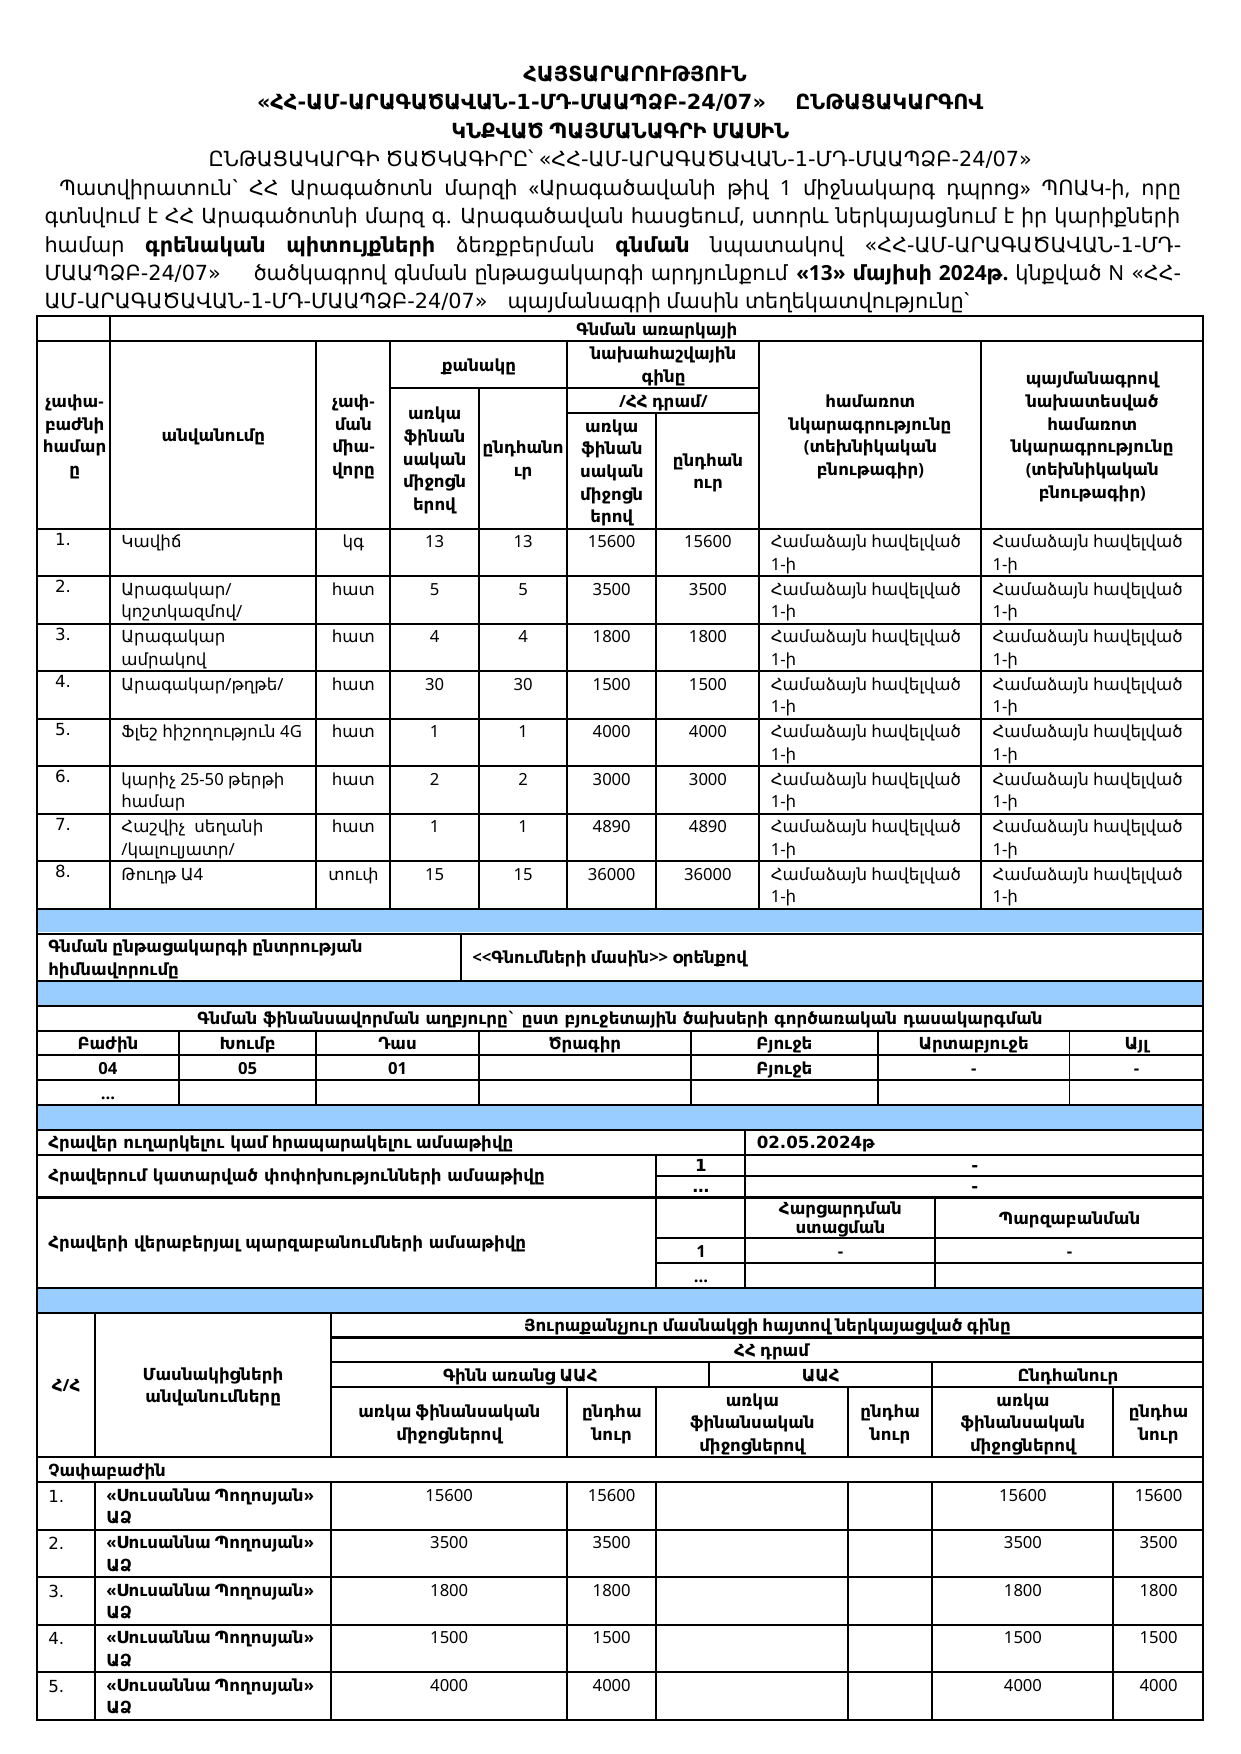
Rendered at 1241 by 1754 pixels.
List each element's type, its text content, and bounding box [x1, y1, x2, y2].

table_cell համառոտ նկարագրությունը (տեխնիկական բնութագիր) [760, 342, 980, 528]
table_cell Համաձայն հավելված 1-ի [760, 720, 980, 765]
text ԿՆՔՎԱԾ ՊԱՅՄԱՆԱԳՐԻ ՄԱՍԻՆ [59, 116, 1181, 144]
table_cell 15600 [657, 530, 758, 575]
table_cell 15600 [933, 1483, 1112, 1528]
table_cell 4000 [933, 1673, 1112, 1718]
table_cell Համաձայն հավելված 1-ի [982, 862, 1202, 908]
table_cell [38, 1626, 94, 1671]
table_cell 30 [391, 672, 478, 718]
table_cell - [746, 1177, 1202, 1196]
table_cell 02.05.2024թ [746, 1131, 1202, 1153]
table_cell Բաժին [38, 1032, 178, 1054]
table_cell հատ [317, 767, 389, 813]
table_cell հատ [317, 672, 389, 718]
table_cell /ՀՀ դրամ/ [568, 389, 758, 412]
table_cell 5 [480, 577, 566, 623]
table_cell առկա ֆինանսական միջոցներով [657, 1388, 847, 1456]
table_cell [657, 1673, 847, 1718]
table_cell Համաձայն հավելված 1-ի [982, 625, 1202, 670]
table_cell 1 [480, 720, 566, 765]
table_cell [849, 1483, 931, 1528]
table_cell 15600 [1114, 1483, 1202, 1528]
table_cell ընդհանուր [657, 414, 758, 528]
table_cell Բյուջե [692, 1056, 877, 1079]
table_cell [849, 1578, 931, 1623]
table_cell Հրավերի վերաբերյալ պարզաբանումների ամսաթիվը [38, 1199, 655, 1287]
table_cell 4890 [568, 815, 655, 860]
table_cell 4000 [657, 720, 758, 765]
table_cell … [657, 1177, 744, 1196]
table_cell 1800 [568, 625, 655, 670]
table_cell 13 [480, 530, 566, 575]
table_cell Արագակար/թղթե/ [111, 672, 315, 718]
table_cell կգ [317, 530, 389, 575]
table_cell 1500 [933, 1626, 1112, 1671]
table_cell [480, 1081, 690, 1104]
text ԸՆԹԱՑԱԿԱՐԳԻ ԾԱԾԿԱԳԻՐԸ՝ «ՀՀ-ԱՄ-ԱՐԱԳԱԾԱՎԱՆ-1-ՄԴ-ՄԱԱՊՁԲ-24/07» [59, 144, 1181, 173]
table_cell [1070, 1081, 1202, 1104]
table_cell [849, 1626, 931, 1671]
table_cell Համաձայն հավելված 1-ի [982, 577, 1202, 623]
table_cell Չափաբաժին [38, 1458, 1202, 1481]
table_cell 4000 [1114, 1673, 1202, 1718]
table_cell Համաձայն հավելված 1-ի [760, 672, 980, 718]
text ՀԱՅՏԱՐԱՐՈՒԹՅՈՒՆ [88, 59, 1181, 87]
table_cell Բյուջե [692, 1032, 877, 1054]
table_header [38, 317, 109, 340]
table_cell Համաձայն հավելված 1-ի [982, 530, 1202, 575]
table_cell Համաձայն հավելված 1-ի [760, 767, 980, 813]
table_header Գնման առարկայի [111, 317, 1202, 340]
table_cell [657, 1531, 847, 1576]
table_cell 3500 [933, 1531, 1112, 1576]
table_cell Գնման ֆինանսավորման աղբյուրը` ըստ բյուջետային ծախսերի գործառական դասակարգման [38, 1007, 1202, 1029]
table_cell - [746, 1156, 1202, 1175]
text «ՀՀ-ԱՄ-ԱՐԱԳԱԾԱՎԱՆ-1-ՄԴ-ՄԱԱՊՁԲ-24/07» ԸՆԹԱՑԱԿԱՐԳՈՎ [44, 87, 1181, 116]
table_cell Համաձայն հավելված 1-ի [982, 767, 1202, 813]
table_cell 3500 [657, 577, 758, 623]
table_cell [180, 1081, 315, 1104]
table_cell [38, 1289, 1202, 1312]
table_cell 1 [391, 720, 478, 765]
table_cell [480, 1056, 690, 1079]
table_cell [657, 1578, 847, 1623]
table_cell 1800 [933, 1578, 1112, 1623]
table_cell [38, 862, 109, 908]
table_cell պայմանագրով նախատեսված համառոտ նկարագրությունը (տեխնիկական բնութագիր) [982, 342, 1202, 528]
table_cell Պարզաբանման [936, 1199, 1202, 1237]
table_cell 15600 [568, 530, 655, 575]
table_cell Ծրագիր [480, 1032, 690, 1054]
table_cell հատ [317, 577, 389, 623]
table_cell [746, 1264, 934, 1287]
table_cell 01 [317, 1056, 478, 1079]
table_cell ԱԱՀ [710, 1363, 931, 1386]
table_cell առկա ֆինանսական միջոցներով [332, 1388, 566, 1456]
table_cell Գնման ընթացակարգի ընտրության հիմնավորումը [38, 935, 460, 980]
table_cell <<Գնումների մասին>> օրենքով [462, 935, 1202, 980]
table_cell 2 [391, 767, 478, 813]
table_cell Յուրաքանչյուր մասնակցի հայտով ներկայացված գինը [332, 1314, 1202, 1336]
table_cell քանակը [391, 342, 566, 387]
table_cell 1800 [657, 625, 758, 670]
table_cell [38, 982, 1202, 1005]
table_cell 1 [480, 815, 566, 860]
table_cell 3500 [1114, 1531, 1202, 1576]
table_cell առկա ֆինանսական միջոցներով [568, 414, 655, 528]
table_cell [849, 1673, 931, 1718]
table_cell 13 [391, 530, 478, 575]
table_cell չափ-ման միա-վորը [317, 342, 389, 528]
table_cell 1 [657, 1156, 744, 1175]
table_cell 36000 [657, 862, 758, 908]
table_cell 04 [38, 1056, 178, 1079]
table_cell [657, 1626, 847, 1671]
table_cell [38, 672, 109, 718]
table_cell 4890 [657, 815, 758, 860]
table_cell 4000 [568, 1673, 655, 1718]
table_cell Հ/Հ [38, 1314, 94, 1456]
table_cell [38, 767, 109, 813]
table_cell չափա-բաժնի համարը [38, 342, 109, 528]
table_cell Թուղթ Ա4 [111, 862, 315, 908]
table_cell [96, 1626, 330, 1671]
table_cell [936, 1264, 1202, 1287]
table_cell Հաշվիչ սեղանի /կալուլյատր/ [111, 815, 315, 860]
table_cell [38, 625, 109, 670]
table_cell 3000 [657, 767, 758, 813]
table_cell … [38, 1081, 178, 1104]
table_cell 1500 [657, 672, 758, 718]
table_cell 3000 [568, 767, 655, 813]
table_cell [657, 1199, 744, 1237]
table_cell [317, 1081, 478, 1104]
table_cell 1500 [1114, 1626, 1202, 1671]
table_cell նախահաշվային գինը [568, 342, 758, 387]
table_cell 3500 [568, 577, 655, 623]
table_cell [38, 1483, 94, 1528]
table_cell 4000 [568, 720, 655, 765]
table_cell 15 [480, 862, 566, 908]
table_cell հատ [317, 815, 389, 860]
table_cell [657, 1483, 847, 1528]
table_cell Մասնակիցների անվանումները [96, 1314, 330, 1456]
table_cell [38, 1106, 1202, 1129]
table_cell Հրավեր ուղարկելու կամ հրապարակելու ամսաթիվը [38, 1131, 744, 1153]
table_cell 30 [480, 672, 566, 718]
table_cell ընդհանուր [1114, 1388, 1202, 1456]
table_cell Արագակար/կոշտկազմով/ [111, 577, 315, 623]
table_cell 1500 [568, 672, 655, 718]
table_cell «Սուսաննա Պողոսյան» ԱՁ [96, 1531, 330, 1576]
table_cell Արտաբյուջե [879, 1032, 1069, 1054]
table_cell [38, 530, 109, 575]
table_cell 1500 [568, 1626, 655, 1671]
table_cell Հրավերում կատարված փոփոխությունների ամսաթիվը [38, 1156, 655, 1196]
table_cell առկա ֆինանսական միջոցներով [933, 1388, 1112, 1456]
table_cell 36000 [568, 862, 655, 908]
table_cell ընդհանուր [480, 389, 566, 528]
table_cell 3500 [568, 1531, 655, 1576]
table_cell [38, 815, 109, 860]
table_cell տուփ [317, 862, 389, 908]
table_cell Այլ [1070, 1032, 1202, 1054]
table_cell 2 [480, 767, 566, 813]
table_cell ընդհանուր [568, 1388, 655, 1456]
table_cell 1 [657, 1239, 744, 1262]
text Պատվիրատուն` ՀՀ Արագածոտն մարզի «Արագածավանի թիվ 1 միջնակարգ դպրոց» ՊՈԱԿ-ի, որը գտնվում է ՀՀ Արագածոտնի մարզ գ․ Արագածավան հասցեում, ստորև ներկայացնում է իր կարիքների համար գրենական պիտույքների ձեռքբերման գնման նպատակով «ՀՀ-ԱՄ-ԱՐԱԳԱԾԱՎԱՆ-1-ՄԴ-ՄԱԱՊՁԲ-24/07» ծածկագրով գնման ընթացակարգի արդյունքում «13» մայիսի 2024թ. կնքված N «ՀՀ-ԱՄ-ԱՐԱԳԱԾԱՎԱՆ-1-ՄԴ-ՄԱԱՊՁԲ-24/07» պայմանագրի մասին տեղեկատվությունը` [44, 173, 1181, 315]
table_cell - [746, 1239, 934, 1262]
table_cell … [657, 1264, 744, 1287]
table_cell Համաձայն հավելված 1-ի [760, 625, 980, 670]
table_cell Գինն առանց ԱԱՀ [332, 1363, 708, 1386]
table_cell Համաձայն հավելված 1-ի [760, 862, 980, 908]
table_cell Կավիճ [111, 530, 315, 575]
table_cell [38, 720, 109, 765]
table_cell հատ [317, 720, 389, 765]
table_cell Համաձայն հավելված 1-ի [760, 530, 980, 575]
table_cell [38, 910, 1202, 932]
table_cell Խումբ [180, 1032, 315, 1054]
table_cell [96, 1578, 330, 1623]
table_cell 1800 [1114, 1578, 1202, 1623]
table_cell 4 [480, 625, 566, 670]
table_cell - [936, 1239, 1202, 1262]
table_cell [38, 1531, 94, 1576]
table_cell [38, 577, 109, 623]
table_cell Համաձայն հավելված 1-ի [760, 577, 980, 623]
table_cell Համաձայն հավելված 1-ի [982, 815, 1202, 860]
table_cell Դաս [317, 1032, 478, 1054]
table_cell 1800 [568, 1578, 655, 1623]
table_cell - [879, 1056, 1069, 1079]
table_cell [96, 1673, 330, 1718]
table_cell հատ [317, 625, 389, 670]
table_cell 5 [391, 577, 478, 623]
table_cell 15600 [332, 1483, 566, 1528]
table_cell [849, 1531, 931, 1576]
table_cell անվանումը [111, 342, 315, 528]
table_cell Համաձայն հավելված 1-ի [982, 672, 1202, 718]
table_cell Արագակար ամրակով [111, 625, 315, 670]
table_cell «Սուսաննա Պողոսյան» ԱՁ [96, 1483, 330, 1528]
table_cell [38, 1673, 94, 1718]
table_cell առկա ֆինանսական միջոցներով [391, 389, 478, 528]
table_cell 15600 [568, 1483, 655, 1528]
table_cell Ֆլեշ հիշողություն 4G [111, 720, 315, 765]
table_cell կարիչ 25-50 թերթի համար [111, 767, 315, 813]
table_cell 4 [391, 625, 478, 670]
table_cell [692, 1081, 877, 1104]
table_cell 4000 [332, 1673, 566, 1718]
table_cell 3500 [332, 1531, 566, 1576]
table_cell [879, 1081, 1069, 1104]
table_cell [38, 1578, 94, 1623]
table_cell ընդհանուր [849, 1388, 931, 1456]
table_cell Հարցարդման ստացման [746, 1199, 934, 1237]
table_cell 1800 [332, 1578, 566, 1623]
table_cell Ընդհանուր [933, 1363, 1202, 1386]
table_cell 1500 [332, 1626, 566, 1671]
table_cell - [1070, 1056, 1202, 1079]
table_cell 15 [391, 862, 478, 908]
table_cell Համաձայն հավելված 1-ի [760, 815, 980, 860]
table_cell Համաձայն հավելված 1-ի [982, 720, 1202, 765]
table_cell 05 [180, 1056, 315, 1079]
table_cell 1 [391, 815, 478, 860]
table_cell ՀՀ դրամ [332, 1339, 1202, 1361]
